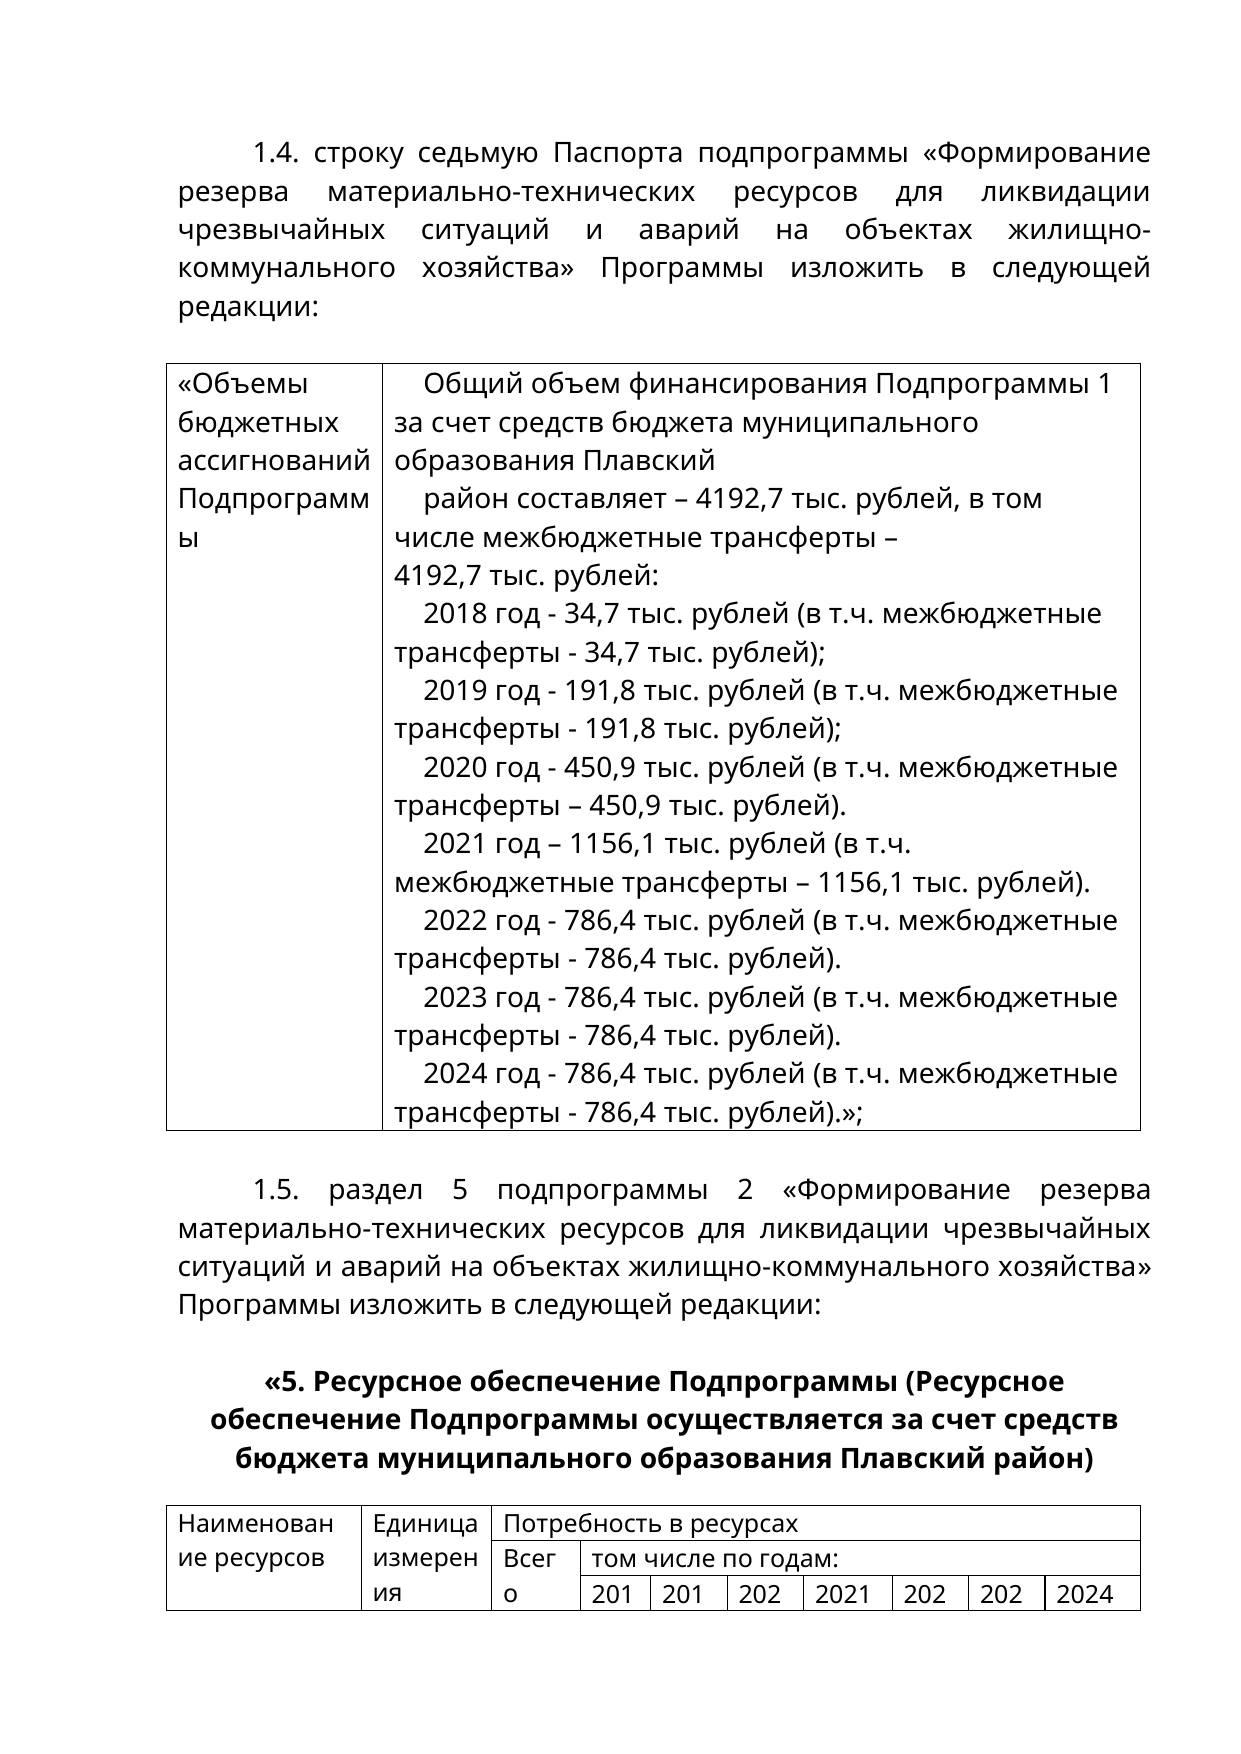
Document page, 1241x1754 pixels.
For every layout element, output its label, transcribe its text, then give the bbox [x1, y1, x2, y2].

table_cell 2023 [969, 1576, 1044, 1610]
table_header «Объемы бюджетных ассигнований Подпрограммы [167, 364, 382, 1130]
table_cell Всего [492, 1541, 580, 1610]
subtitle «5. Ресурсное обеспечение Подпрограммы (Ресурсное обеспечение Подпрограммы осуществляется за счет средств бюджета муниципального образования Плавский район) [177, 1361, 1152, 1476]
table_header Потребность в ресурсах [492, 1506, 1140, 1540]
table_cell 2024 [1046, 1576, 1140, 1610]
table_cell 2018 [581, 1576, 650, 1610]
table_cell 2022 [893, 1576, 968, 1610]
table_cell 2020 [728, 1576, 803, 1610]
table_header Общий объем финансирования Подпрограммы 1 за счет средств бюджета муниципального образования Плавский район составляет – 4192,7 тыс. рублей, в том числе межбюджетные трансферты – 4192,7 тыс. рублей: 2018 год - 34,7 тыс. рублей (в т.ч. межбюджетные трансферты - 34,7 тыс. рублей); 2019 год - 191,8 тыс. рублей (в т.ч. межбюджетные трансферты - 191,8 тыс. рублей); 2020 год - 450,9 тыс. рублей (в т.ч. межбюджетные трансферты – 450,9 тыс. рублей). 2021 год – 1156,1 тыс. рублей (в т.ч. межбюджетные трансферты – 1156,1 тыс. рублей). 2022 год - 786,4 тыс. рублей (в т.ч. межбюджетные трансферты - 786,4 тыс. рублей). 2023 год - 786,4 тыс. рублей (в т.ч. межбюджетные трансферты - 786,4 тыс. рублей). 2024 год - 786,4 тыс. рублей (в т.ч. межбюджетные трансферты - 786,4 тыс. рублей).»; [383, 364, 1140, 1130]
table_header Наименование ресурсов [167, 1506, 361, 1610]
text 1.4. строку седьмую Паспорта подпрограммы «Формирование резерва материально-технических ресурсов для ликвидации чрезвычайных ситуаций и аварий на объектах жилищно-коммунального хозяйства» Программы изложить в следующей редакции: [177, 132, 1152, 324]
text 1.5. раздел 5 подпрограммы 2 «Формирование резерва материально-технических ресурсов для ликвидации чрезвычайных ситуаций и аварий на объектах жилищно-коммунального хозяйства» Программы изложить в следующей редакции: [177, 1169, 1152, 1323]
table_header Единица измерения [362, 1506, 491, 1610]
table_cell 2021 [804, 1576, 892, 1610]
table_cell 2019 [651, 1576, 727, 1610]
table_cell том числе по годам: [581, 1541, 1140, 1575]
